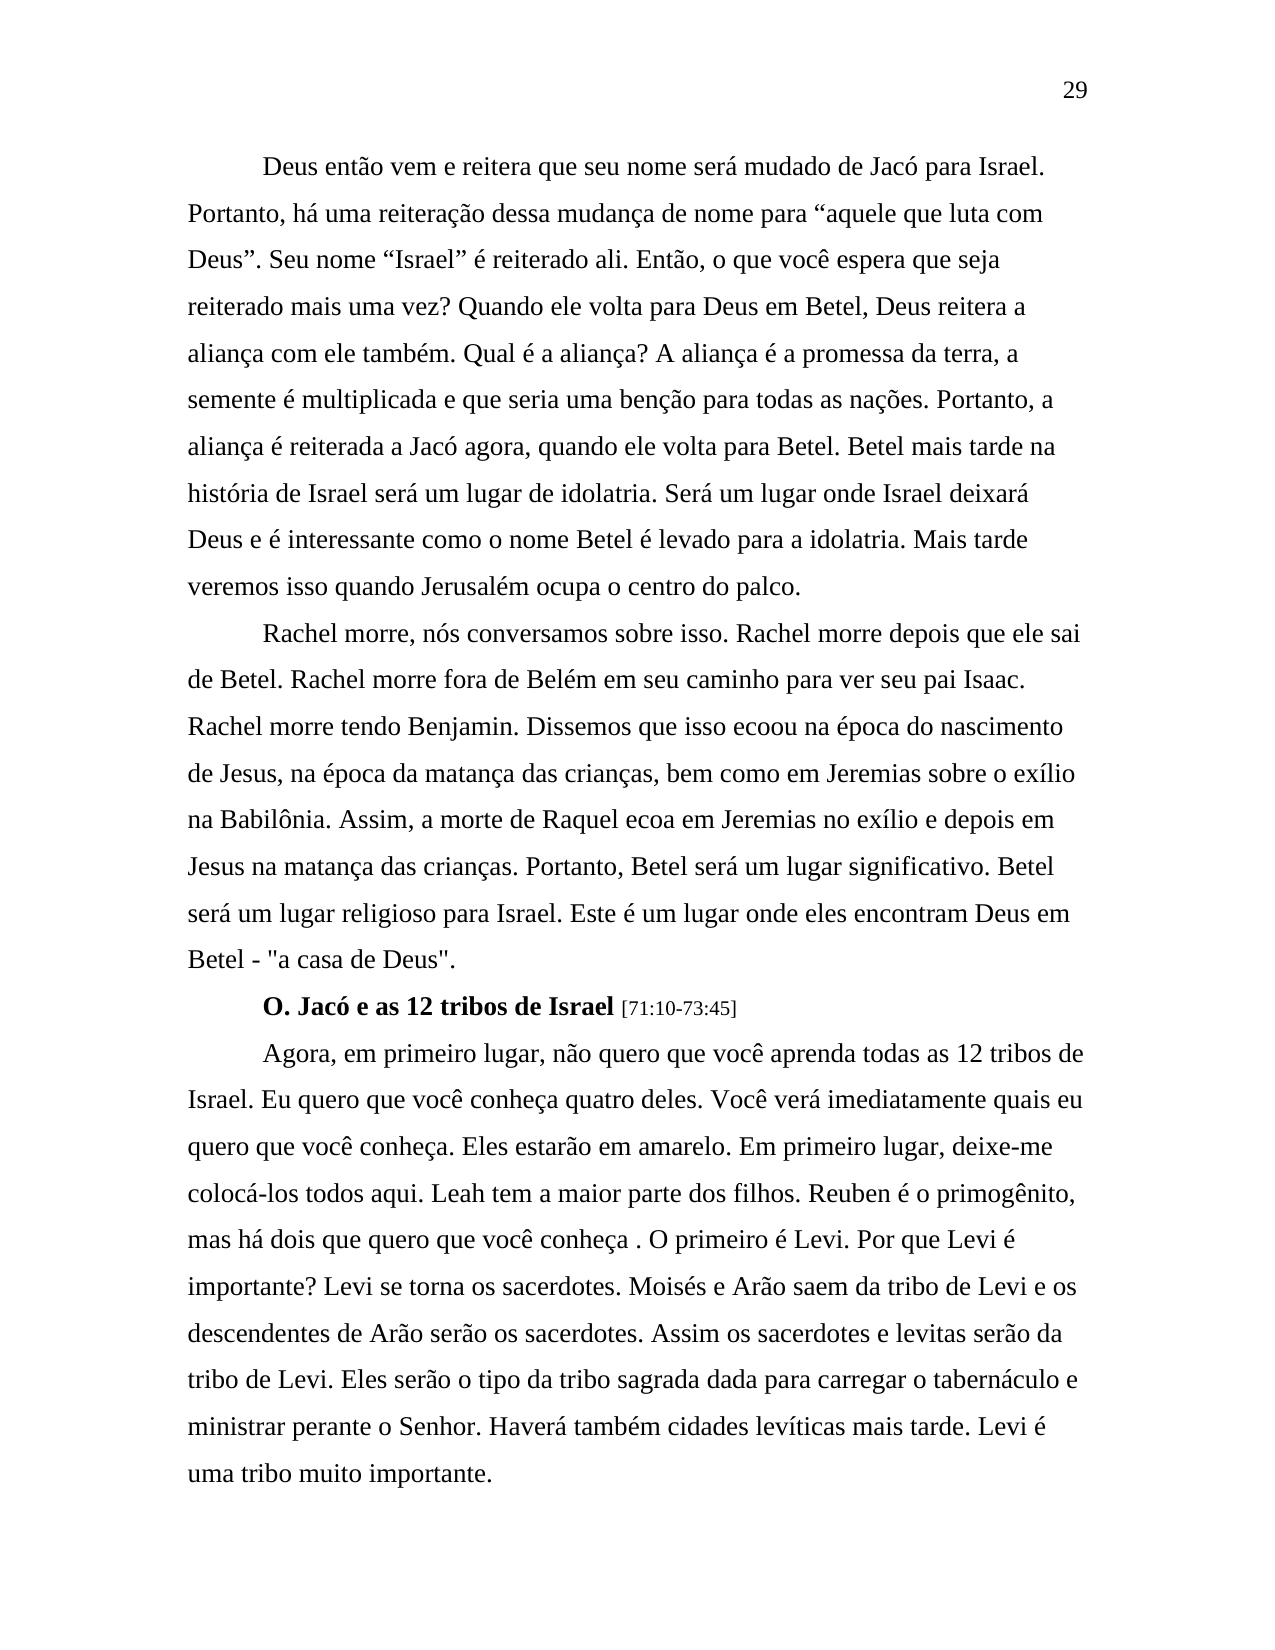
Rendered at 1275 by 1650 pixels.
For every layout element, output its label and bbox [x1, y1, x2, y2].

text [187, 150, 1087, 1488]
